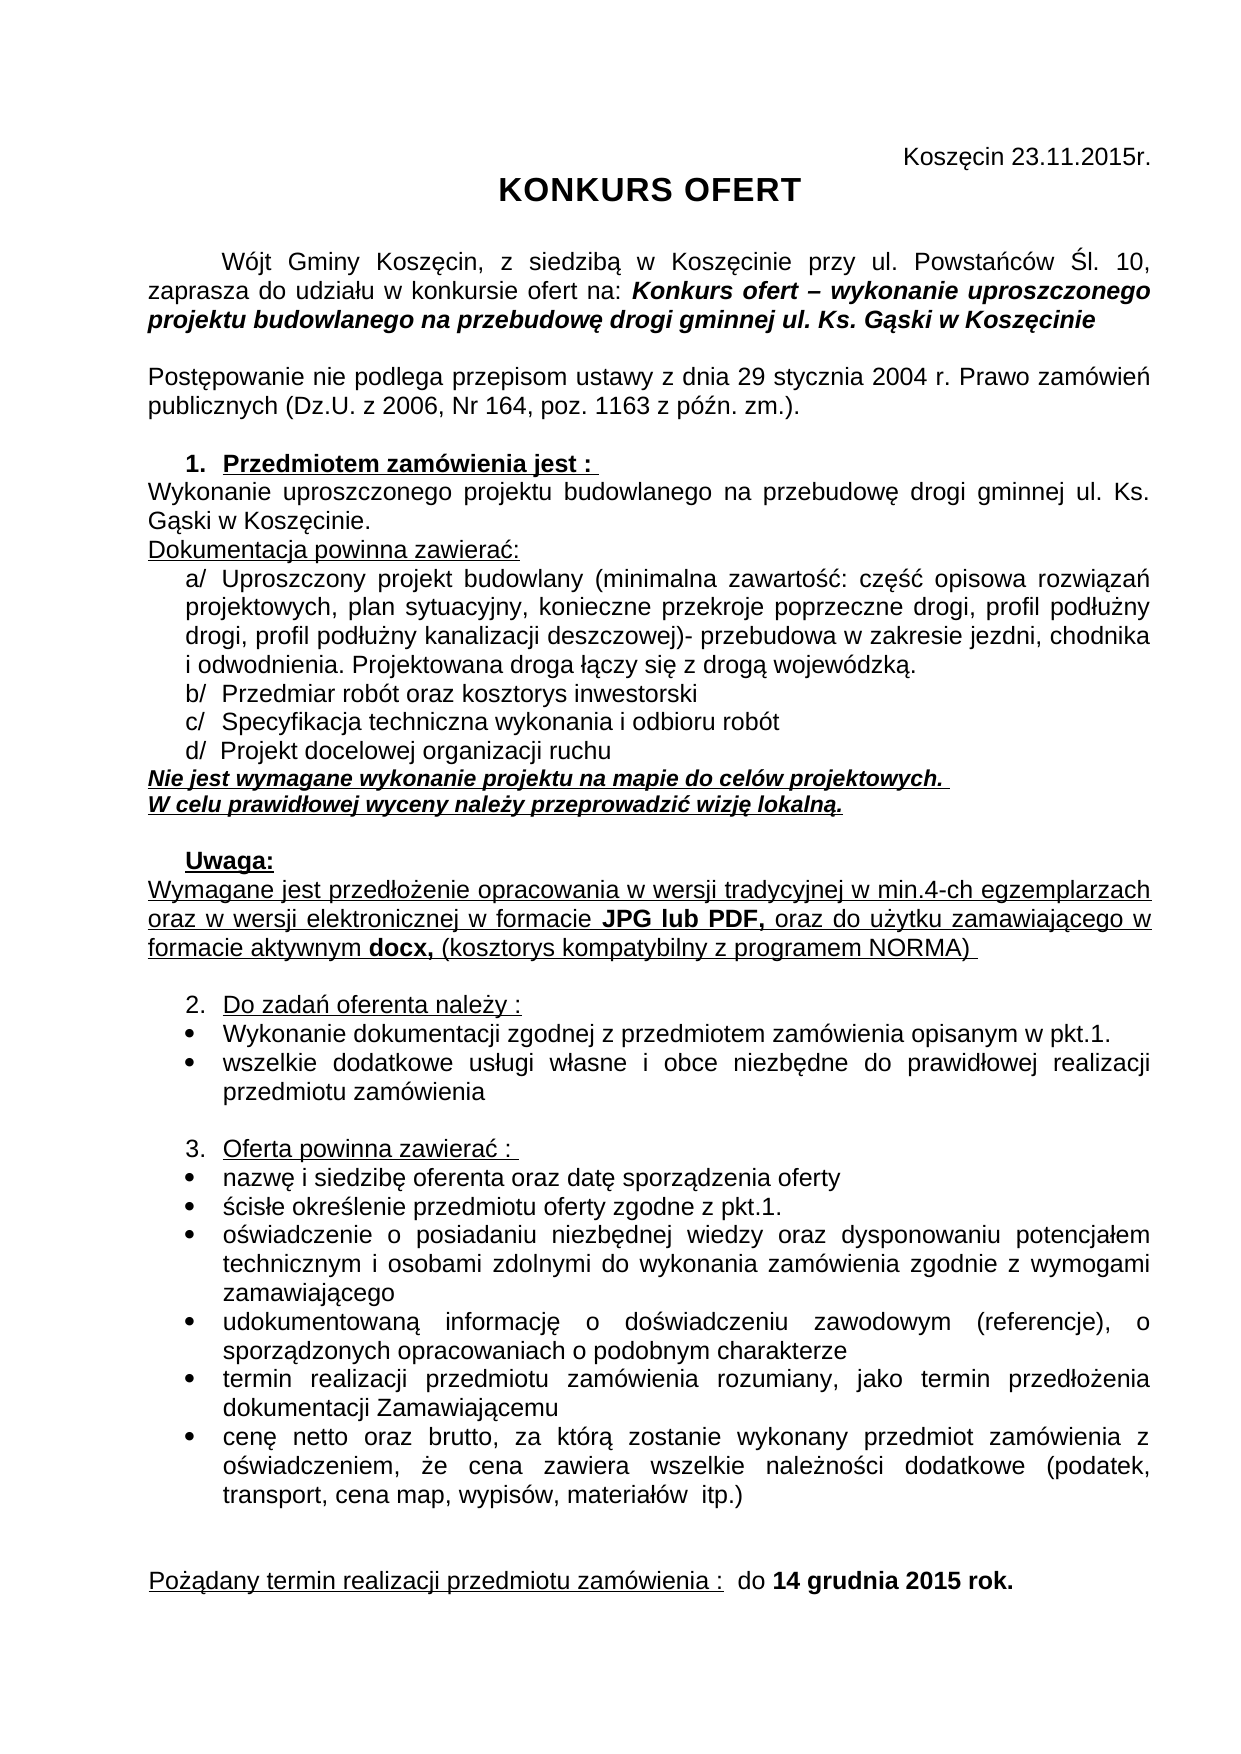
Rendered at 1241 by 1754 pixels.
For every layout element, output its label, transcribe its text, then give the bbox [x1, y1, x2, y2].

text konkurs ofert [148, 171, 1152, 209]
list nazwę i siedzibę oferenta oraz datę sporządzenia oferty [185, 1163, 1152, 1192]
text a/ Uproszczony projekt budowlany (minimalna zawartość: część opisowa rozwiązań projektowych, plan sytuacyjny, konieczne przekroje poprzeczne drogi, profil podłużny drogi, profil podłużny kanalizacji deszczowej)- przebudowa w zakresie jezdni, chodnika i odwodnienia. Projektowana droga łączy się z drogą wojewódzką. [185, 564, 1152, 679]
text Wykonanie uproszczonego projektu budowlanego na przebudowę drogi gminnej ul. Ks. Gąski w Koszęcinie. [148, 477, 1152, 535]
text Wymagane jest przedłożenie opracowania w wersji tradycyjnej w min.4-ch egzemplarzach oraz w wersji elektronicznej w formacie JPG lub PDF, oraz do użytku zamawiającego w formacie aktywnym docx, (kosztorys kompatybilny z programem NORMA) [148, 930, 1152, 961]
text Wójt Gminy Koszęcin, z siedzibą w Koszęcinie przy ul. Powstańców Śl. 10, zaprasza do udziału w konkursie ofert na: Konkurs ofert – wykonanie uproszczonego projektu budowlanego na przebudowę drogi gminnej ul. Ks. Gąski w Koszęcinie [148, 247, 1152, 334]
list Do zadań oferenta należy : [185, 990, 1152, 1019]
list wszelkie dodatkowe usługi własne i obce niezbędne do prawidłowej realizacji przedmiotu zamówienia [185, 1048, 1152, 1105]
text Wymagane jest przedłożenie opracowania w wersji tradycyjnej w min.4-ch egzemplarzach oraz w wersji elektronicznej w formacie JPG lub PDF, oraz do użytku zamawiającego w formacie aktywnym docx, (kosztorys kompatybilny z programem NORMA) [148, 901, 1152, 929]
text Nie jest wymagane wykonanie projektu na mapie do celów projektowych. [148, 765, 1152, 791]
list Przedmiotem zamówienia jest : [185, 449, 1152, 477]
text Uwaga: [185, 846, 1152, 875]
list udokumentowaną informację o doświadczeniu zawodowym (referencje), o sporządzonych opracowaniach o podobnym charakterze [185, 1307, 1152, 1364]
text Wymagane jest przedłożenie opracowania w wersji tradycyjnej w min.4-ch egzemplarzach oraz w wersji elektronicznej w formacie JPG lub PDF, oraz do użytku zamawiającego w formacie aktywnym docx, (kosztorys kompatybilny z programem NORMA) [148, 875, 1152, 900]
list oświadczenie o posiadaniu niezbędnej wiedzy oraz dysponowaniu potencjałem technicznym i osobami zdolnymi do wykonania zamówienia zgodnie z wymogami zamawiającego [185, 1221, 1152, 1307]
text W celu prawidłowej wyceny należy przeprowadzić wizję lokalną. [148, 791, 1152, 818]
text Pożądany termin realizacji przedmiotu zamówienia : do 14 grudnia 2015 rok. [148, 1566, 1171, 1595]
list Wykonanie dokumentacji zgodnej z przedmiotem zamówienia opisanym w pkt.1. [185, 1019, 1152, 1048]
text Dokumentacja powinna zawierać: [148, 535, 1152, 564]
text d/ Projekt docelowej organizacji ruchu [185, 736, 1152, 765]
text Koszęcin 23.11.2015r. [148, 142, 1152, 171]
list termin realizacji przedmiotu zamówienia rozumiany, jako termin przedłożenia dokumentacji Zamawiającemu [185, 1364, 1152, 1422]
list ścisłe określenie przedmiotu oferty zgodne z pkt.1. [185, 1192, 1152, 1221]
list cenę netto oraz brutto, za którą zostanie wykonany przedmiot zamówienia z oświadczeniem, że cena zawiera wszelkie należności dodatkowe (podatek, transport, cena map, wypisów, materiałów itp.) [185, 1422, 1152, 1508]
text b/ Przedmiar robót oraz kosztorys inwestorski [185, 679, 1152, 707]
text c/ Specyfikacja techniczna wykonania i odbioru robót [185, 707, 1152, 736]
list Oferta powinna zawierać : [185, 1134, 1152, 1163]
text Postępowanie nie podlega przepisom ustawy z dnia 29 stycznia 2004 r. Prawo zamówień publicznych (Dz.U. z 2006, Nr 164, poz. 1163 z późn. zm.). [148, 362, 1152, 420]
